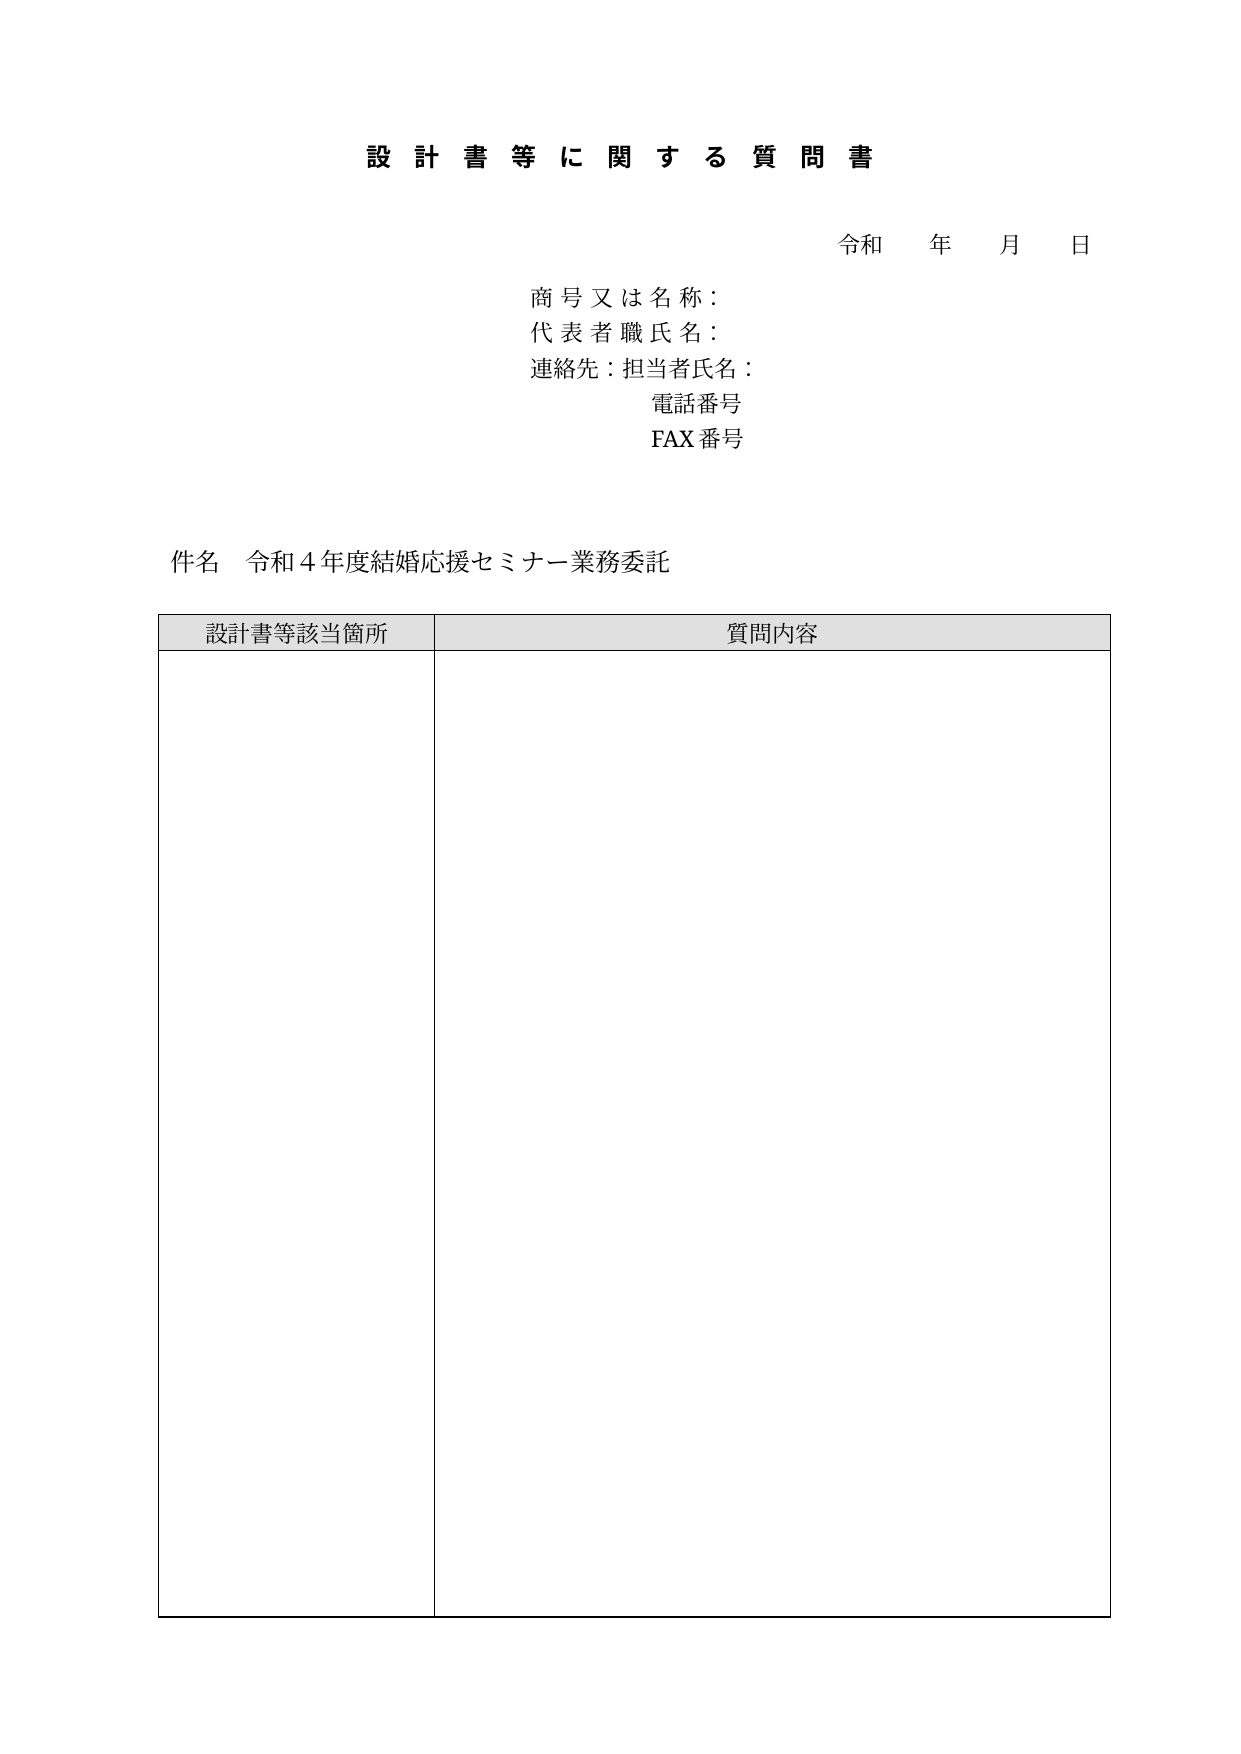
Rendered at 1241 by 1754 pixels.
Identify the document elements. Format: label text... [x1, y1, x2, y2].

text 設計書等に関する質問書 [366, 121, 874, 191]
table_cell [435, 651, 1110, 1616]
table_cell [159, 651, 434, 1616]
text 代表者職氏名： [531, 314, 1092, 349]
text 電話番号 [651, 385, 1092, 420]
text 令和 年 月 日 [837, 226, 1092, 262]
text 商号又は名称： [531, 279, 1092, 314]
table_header 質問内容 [435, 615, 1110, 650]
text 件名 令和４年度結婚応援セミナー業務委託 [171, 526, 1092, 596]
text 連絡先：担当者氏名： [531, 349, 1092, 385]
text FAX番号 [651, 420, 1092, 455]
table_header 設計書等該当箇所 [159, 615, 434, 650]
